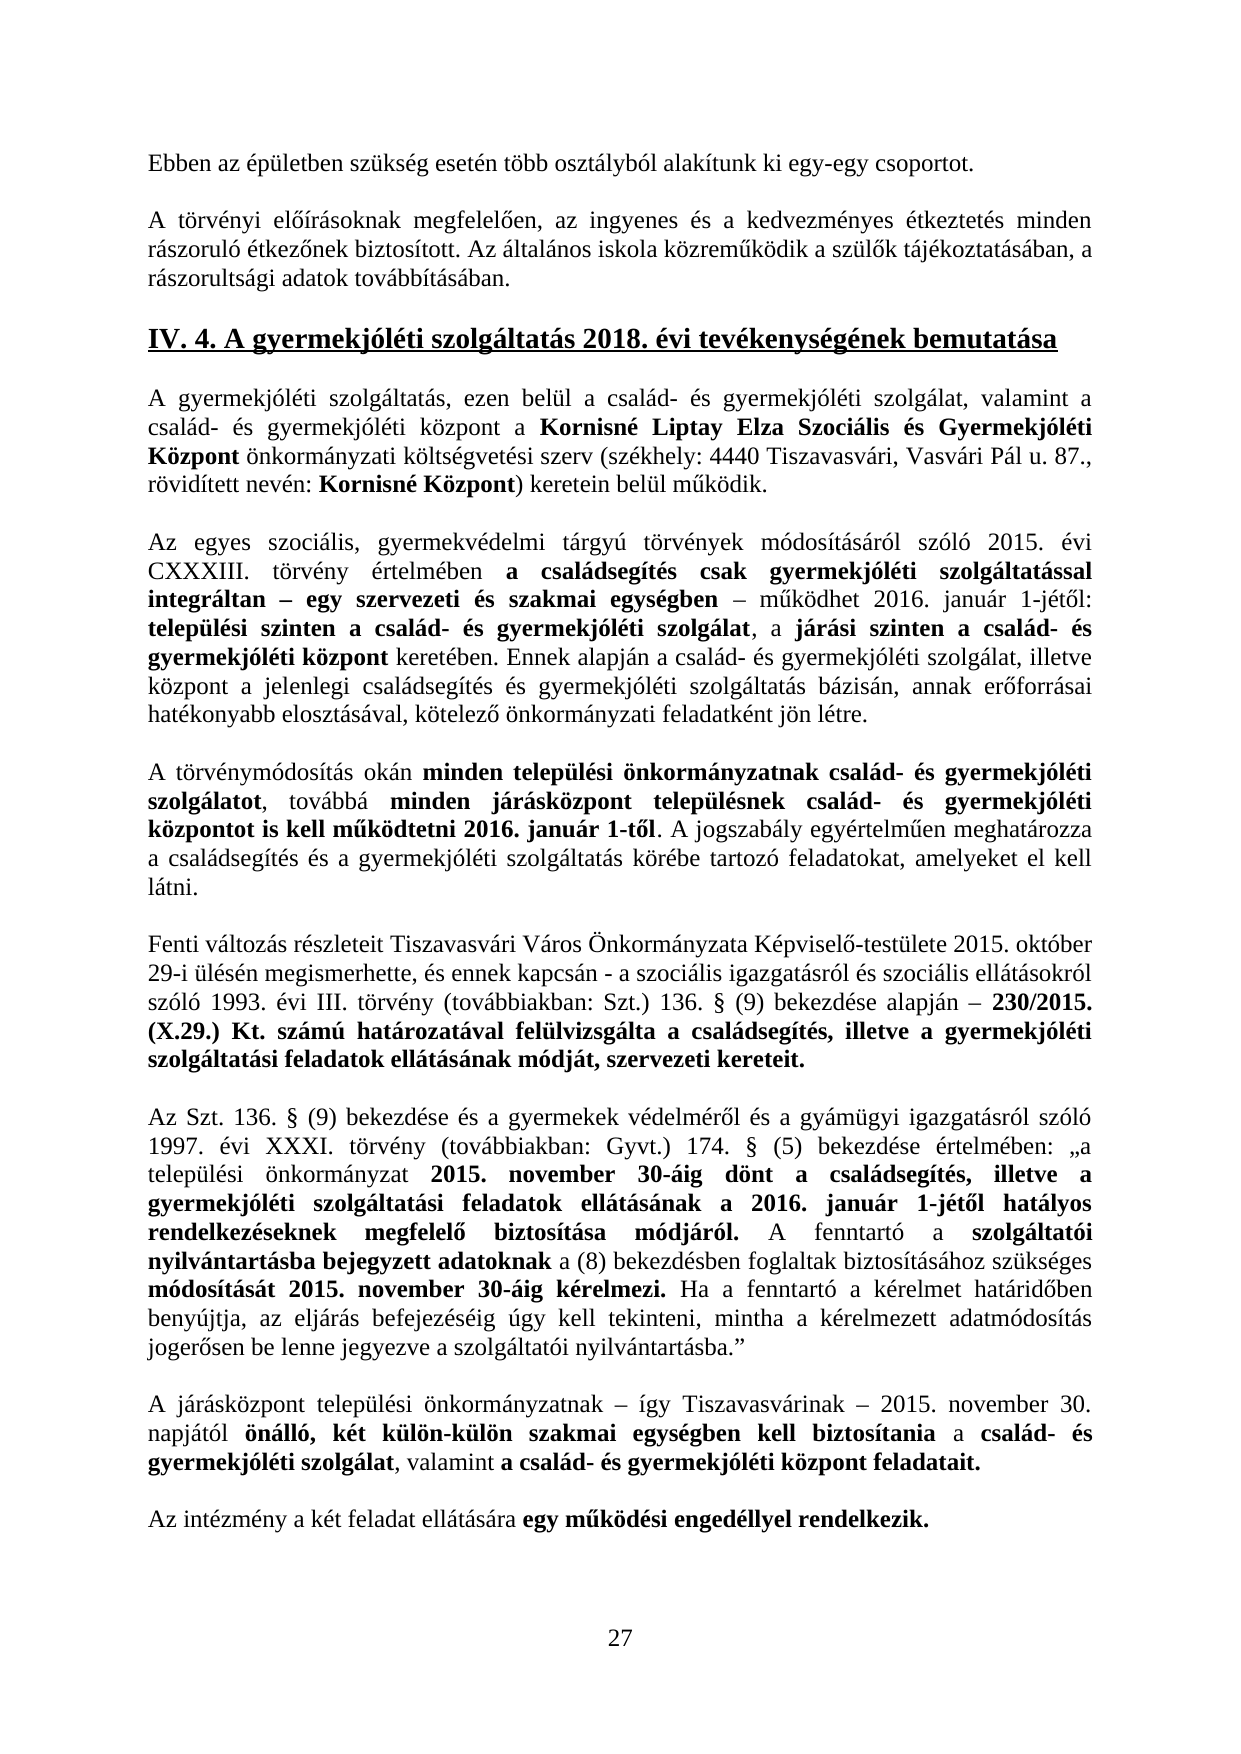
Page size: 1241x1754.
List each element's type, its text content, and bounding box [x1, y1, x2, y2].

text A törvényi előírásoknak megfelelően, az ingyenes és a kedvezményes étkeztetés minden rászoruló étkezőnek biztosított. Az általános iskola közreműködik a szülők tájékoztatásában, a rászorultsági adatok továbbításában. [148, 436, 1093, 523]
text Ebben az épületben szükség esetén több osztályból alakítunk ki egy-egy csoportot. [148, 378, 1093, 407]
text A gyermekjóléti szolgáltatás, ezen belül a család- és gyermekjóléti szolgálat, valamint a család- és gyermekjóléti központ a Kornisné Liptay Elza Szociális és Gyermekjóléti Központ önkormányzati költségvetési szerv (székhely: 4440 Tiszavasvári, Vasvári Pál u. 87., rövidített nevén: Kornisné Központ) keretein belül működik. [148, 614, 1093, 729]
text A székhelyintézményben az alsó és felső tagozatos diákok 16 napközis csoportban folynak a napközis foglalkozások. A tanulmányi munka mellett a nevelők különböző tevékenységekkel biztosítják a szabadidő hasznos eltöltését, mindamellett, hogy a tanulók zavartalanul vehetnek részt a felzárkóztató, egyéni fejlesztő és a tehetséggondozó foglalkozásokon. [148, 234, 1093, 349]
text A törvénymódosítás okán minden települési önkormányzatnak család- és gyermekjóléti szolgálatot, továbbá minden járásközpont településnek család- és gyermekjóléti központot is kell működtetni 2016. január 1-től. A jogszabály egyértelműen meghatározza a családsegítés és a gyermekjóléti szolgáltatás körébe tartozó feladatokat, amelyeket el kell látni. [148, 988, 1093, 1132]
text IV. 4. A gyermekjóléti szolgáltatás 2018. évi tevékenységének bemutatása [148, 552, 1093, 585]
text Az Szt. 136. § (9) bekezdése és a gyermekek védelméről és a gyámügyi igazgatásról szóló 1997. évi XXXI. törvény (továbbiakban: Gyvt.) 174. § (5) bekezdése értelmében: „a települési önkormányzat 2015. november 30-áig dönt a családsegítés, illetve a gyermekjóléti szolgáltatási feladatok ellátásának a 2016. január 1-jétől hatályos rendelkezéseknek megfelelő biztosítása módjáról. A fenntartó a szolgáltatói nyilvántartásba bejegyzett adatoknak a (8) bekezdésben foglaltak biztosításához szükséges módosítását 2015. november 30-áig kérelmezi. Ha a fenntartó a kérelmet határidőben benyújtja, az eljárás befejezéséig úgy kell tekinteni, mintha a kérelmezett adatmódosítás jogerősen be lenne jegyezve a szolgáltatói nyilvántartásba.” [148, 1333, 1093, 1592]
text Fenti változás részleteit Tiszavasvári Város Önkormányzata Képviselő-testülete 2015. október 29-i ülésén megismerhette, és ennek kapcsán - a szociális igazgatásról és szociális ellátásokról szóló 1993. évi III. törvény (továbbiakban: Szt.) 136. § (9) bekezdése alapján – 230/2015. (X.29.) Kt. számú határozatával felülvizsgálta a családsegítés, illetve a gyermekjóléti szolgáltatási feladatok ellátásának módját, szervezeti kereteit. [148, 1160, 1093, 1304]
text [148, 148, 1093, 205]
text Az egyes szociális, gyermekvédelmi tárgyú törvények módosításáról szóló 2015. évi CXXXIII. törvény értelmében a családsegítés csak gyermekjóléti szolgáltatással integráltan – egy szervezeti és szakmai egységben – működhet 2016. január 1-jétől: települési szinten a család- és gyermekjóléti szolgálat, a járási szinten a család- és gyermekjóléti központ keretében. Ennek alapján a család- és gyermekjóléti szolgálat, illetve központ a jelenlegi családsegítés és gyermekjóléti szolgáltatás bázisán, annak erőforrásai hatékonyabb elosztásával, kötelező önkormányzati feladatként jön létre. [148, 758, 1093, 959]
